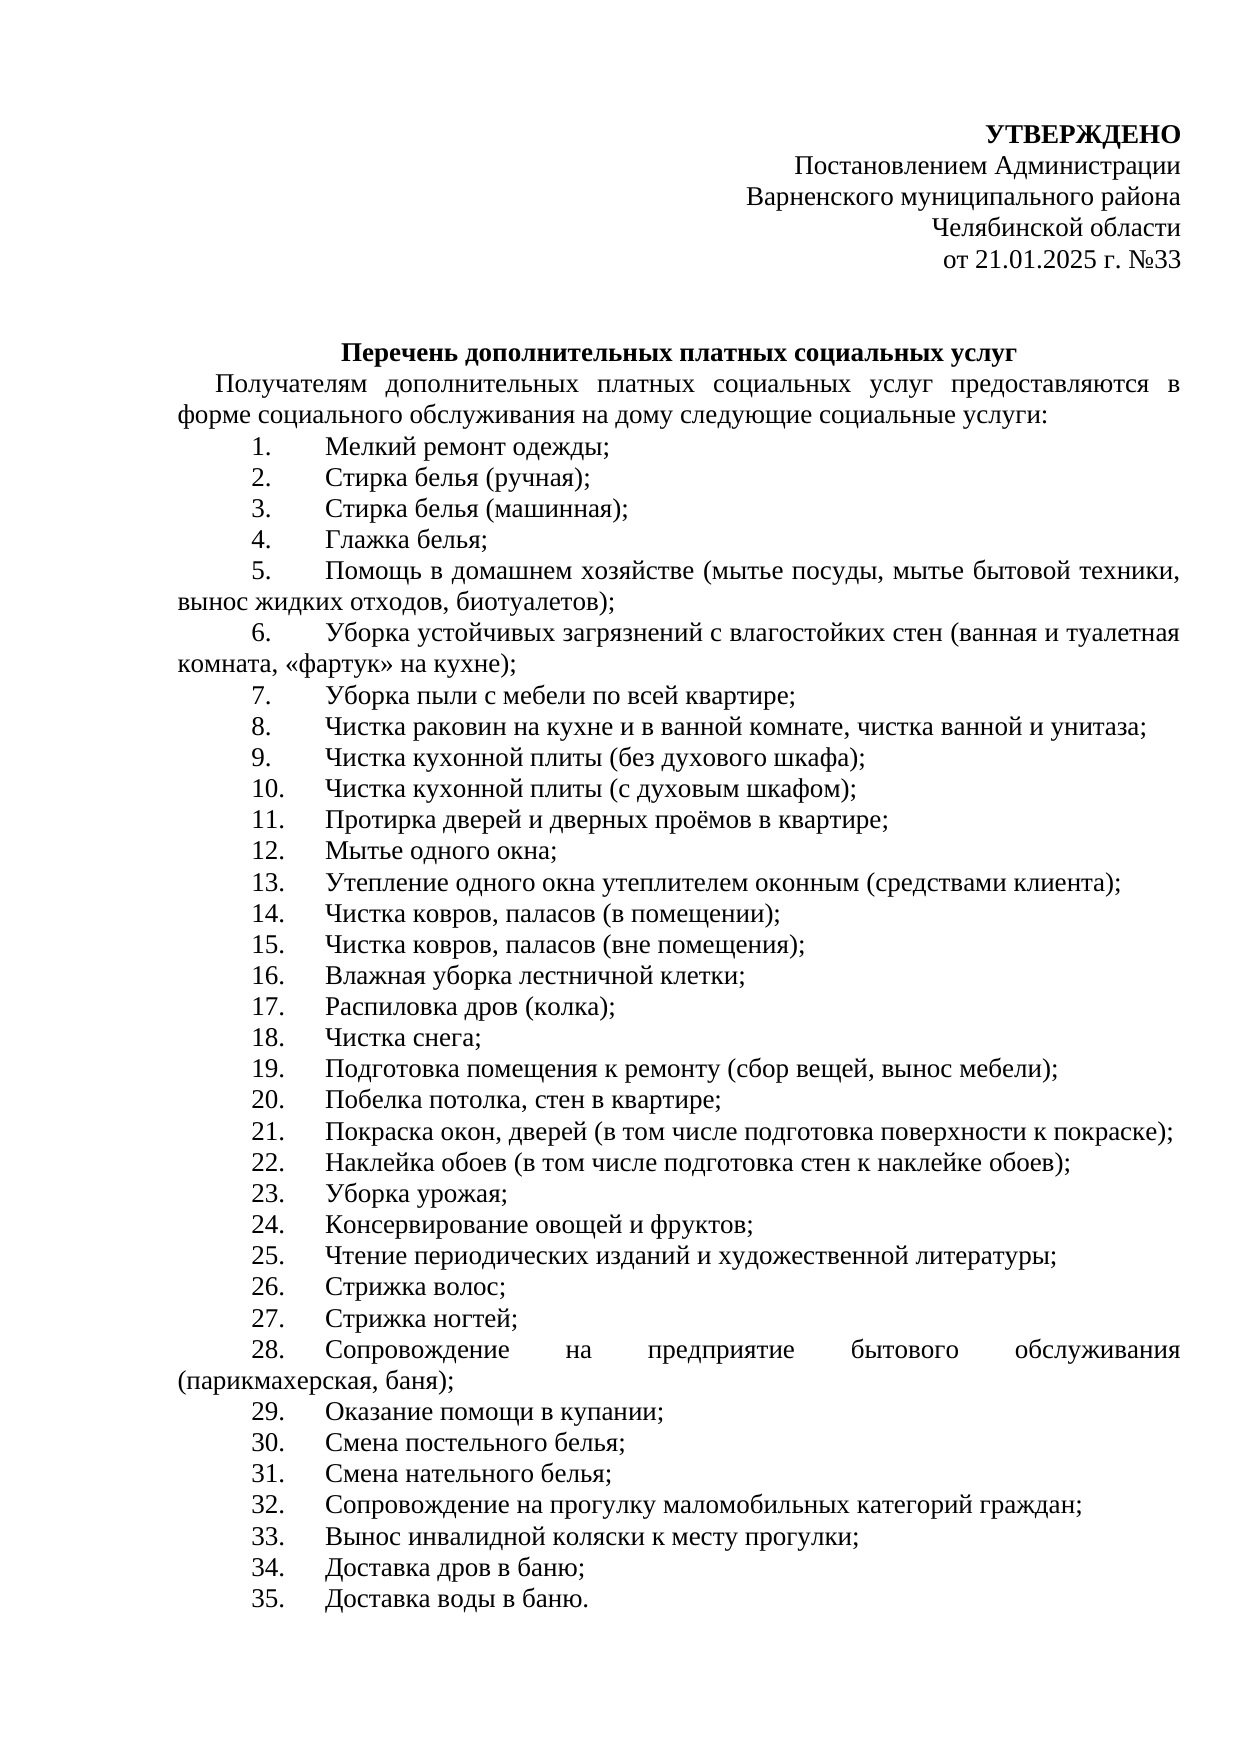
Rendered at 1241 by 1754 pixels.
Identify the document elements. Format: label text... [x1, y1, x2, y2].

list Влажная уборка лестничной клетки; [177, 959, 1181, 990]
list Наклейка обоев (в том числе подготовка стен к наклейке обоев); [177, 1146, 1181, 1177]
list Уборка устойчивых загрязнений с влагостойких стен (ванная и туалетная комната, «фартук» на кухне); [177, 616, 1181, 679]
list Смена постельного белья; [177, 1426, 1181, 1457]
list Глажка белья; [177, 523, 1181, 554]
list Подготовка помещения к ремонту (сбор вещей, вынос мебели); [177, 1052, 1181, 1084]
list Чистка снега; [177, 1021, 1181, 1052]
list Стирка белья (машинная); [177, 492, 1181, 523]
list Стирка белья (ручная); [177, 461, 1181, 492]
list Чистка ковров, паласов (в помещении); [177, 897, 1181, 928]
list Чистка ковров, паласов (вне помещения); [177, 928, 1181, 959]
list Смена нательного белья; [177, 1457, 1181, 1488]
list Стрижка ногтей; [177, 1302, 1181, 1333]
text Варненского муниципального района [177, 180, 1181, 212]
list Протирка дверей и дверных проёмов в квартире; [177, 803, 1181, 834]
text Челябинской области [177, 212, 1181, 243]
list Чтение периодических изданий и художественной литературы; [177, 1239, 1181, 1271]
list Распиловка дров (колка); [177, 990, 1181, 1021]
list Чистка кухонной плиты (без духового шкафа); [177, 741, 1181, 772]
text Получателям дополнительных платных социальных услуг предоставляются в форме социального обслуживания на дому следующие социальные услуги: [177, 367, 1181, 429]
list Консервирование овощей и фруктов; [177, 1208, 1181, 1239]
list Покраска окон, дверей (в том числе подготовка поверхности к покраске); [177, 1115, 1181, 1146]
list Оказание помощи в купании; [177, 1395, 1181, 1426]
list Сопровождение на предприятие бытового обслуживания (парикмахерская, баня); [177, 1333, 1181, 1395]
list Доставка воды в баню. [177, 1582, 1181, 1613]
list Уборка урожая; [177, 1177, 1181, 1208]
list Стрижка волос; [177, 1271, 1181, 1302]
text Перечень дополнительных платных социальных услуг [177, 336, 1181, 367]
text от 21.01.2025 г. №33 [177, 243, 1181, 274]
list Мелкий ремонт одежды; [177, 429, 1181, 461]
list Чистка раковин на кухне и в ванной комнате, чистка ванной и унитаза; [177, 710, 1181, 741]
list Помощь в домашнем хозяйстве (мытье посуды, мытье бытовой техники, вынос жидких отходов, биотуалетов); [177, 554, 1181, 616]
text УТВЕРЖДЕНО [177, 118, 1181, 149]
list Доставка дров в баню; [177, 1551, 1181, 1582]
list Уборка пыли с мебели по всей квартире; [177, 679, 1181, 710]
list Сопровождение на прогулку маломобильных категорий граждан; [177, 1488, 1181, 1520]
list Побелка потолка, стен в квартире; [177, 1084, 1181, 1115]
list Чистка кухонной плиты (с духовым шкафом); [177, 772, 1181, 803]
list Утепление одного окна утеплителем оконным (средствами клиента); [177, 866, 1181, 897]
list Мытье одного окна; [177, 834, 1181, 866]
list Вынос инвалидной коляски к месту прогулки; [177, 1520, 1181, 1551]
text Постановлением Администрации [177, 149, 1181, 180]
